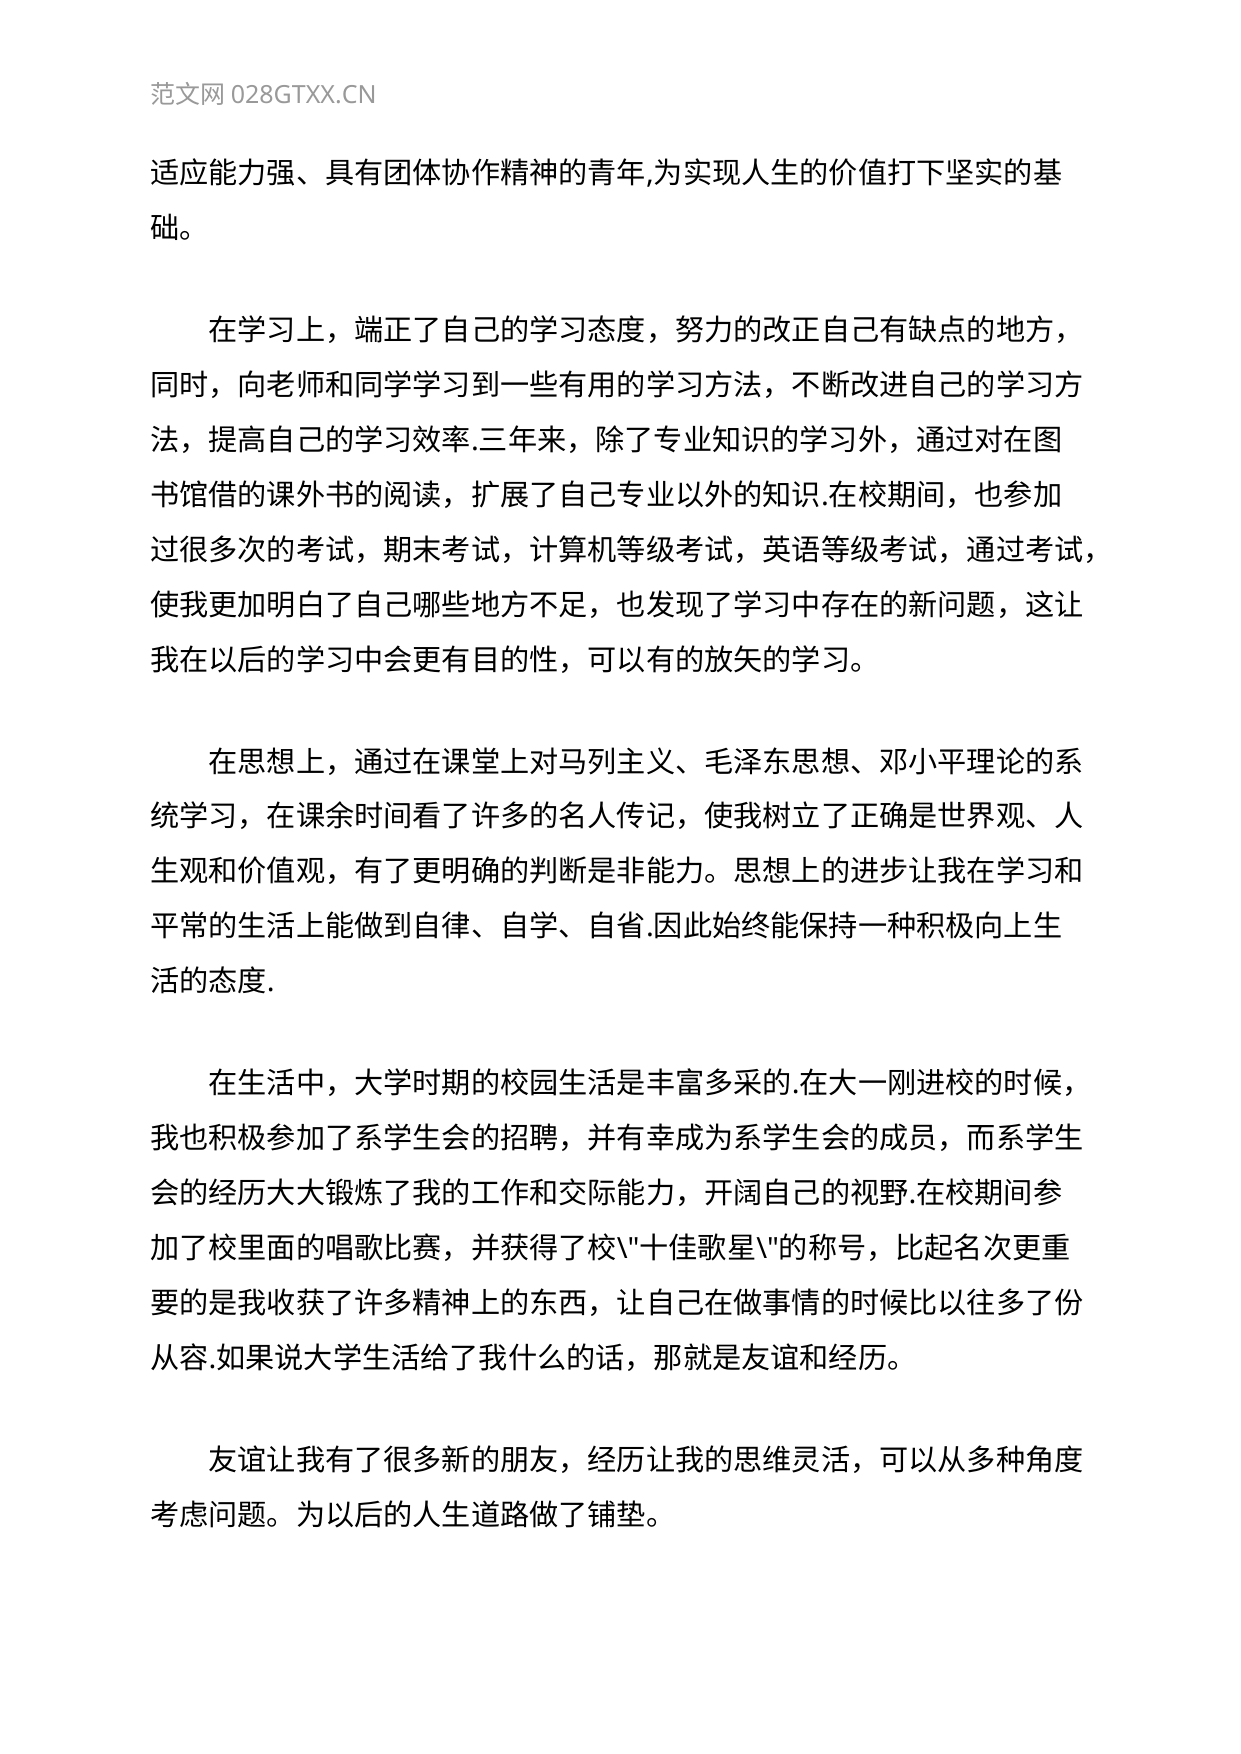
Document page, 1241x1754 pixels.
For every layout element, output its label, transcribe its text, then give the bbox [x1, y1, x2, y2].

text 在生活中，大学时期的校园生活是丰富多采的.在大一刚进校的时候，我也积极参加了系学生会的招聘，并有幸成为系学生会的成员，而系学生会的经历大大锻炼了我的工作和交际能力，开阔自己的视野.在校期间参加了校里面的唱歌比赛，并获得了校\"十佳歌星\"的称号，比起名次更重要的是我收获了许多精神上的东西，让自己在做事情的时候比以往多了份从容.如果说大学生活给了我什么的话，那就是友谊和经历。 [150, 1060, 1090, 1377]
text 在学习上，端正了自己的学习态度，努力的改正自己有缺点的地方，同时，向老师和同学学习到一些有用的学习方法，不断改进自己的学习方法，提高自己的学习效率.三年来，除了专业知识的学习外，通过对在图书馆借的课外书的阅读，扩展了自己专业以外的知识.在校期间，也参加过很多次的考试，期末考试，计算机等级考试，英语等级考试，通过考试，使我更加明白了自己哪些地方不足，也发现了学习中存在的新问题，这让我在以后的学习中会更有目的性，可以有的放矢的学习。 [150, 307, 1090, 679]
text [150, 150, 1090, 247]
text 友谊让我有了很多新的朋友，经历让我的思维灵活，可以从多种角度考虑问题。为以后的人生道路做了铺垫。 [150, 1437, 1090, 1534]
text 在思想上，通过在课堂上对马列主义、毛泽东思想、邓小平理论的系统学习，在课余时间看了许多的名人传记，使我树立了正确是世界观、人生观和价值观，有了更明确的判断是非能力。思想上的进步让我在学习和平常的生活上能做到自律、自学、自省.因此始终能保持一种积极向上生活的态度. [150, 738, 1090, 1000]
